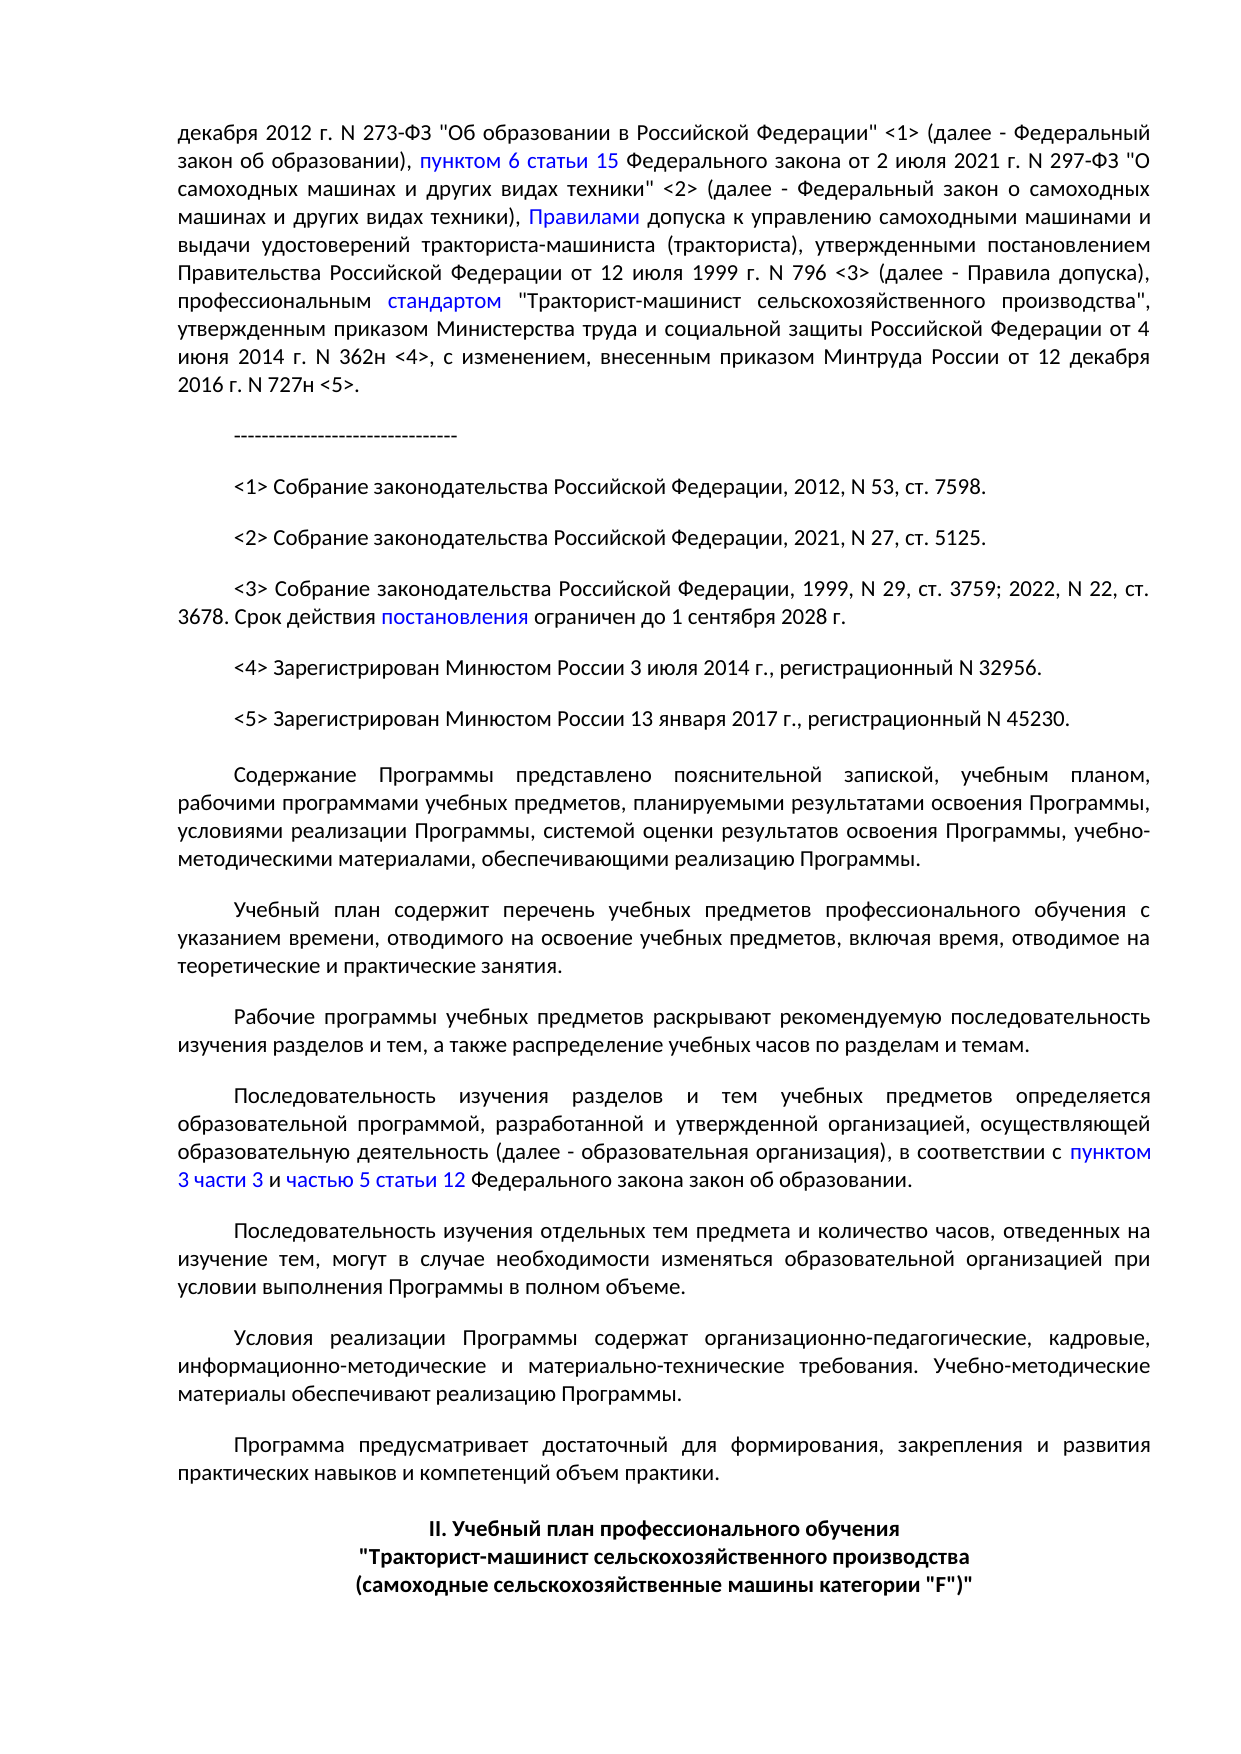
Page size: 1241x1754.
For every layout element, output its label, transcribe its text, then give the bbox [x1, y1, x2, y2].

title II. Учебный план профессионального обучения [177, 1514, 1152, 1542]
text Программа предусматривает достаточный для формирования, закрепления и развития практических навыков и компетенций объем практики. [177, 1430, 1152, 1486]
title (самоходные сельскохозяйственные машины категории "F")" [177, 1570, 1152, 1598]
text -------------------------------- [177, 421, 1152, 449]
text Последовательность изучения отдельных тем предмета и количество часов, отведенных на изучение тем, могут в случае необходимости изменяться образовательной организацией при условии выполнения Программы в полном объеме. [177, 1216, 1152, 1300]
text <5> Зарегистрирован Минюстом России 13 января 2017 г., регистрационный N 45230. [177, 704, 1152, 732]
text Условия реализации Программы содержат организационно-педагогические, кадровые, информационно-методические и материально-технические требования. Учебно-методические материалы обеспечивают реализацию Программы. [177, 1323, 1152, 1407]
text Рабочие программы учебных предметов раскрывают рекомендуемую последовательность изучения разделов и тем, а также распределение учебных часов по разделам и темам. [177, 1002, 1152, 1058]
text Содержание Программы представлено пояснительной запиской, учебным планом, рабочими программами учебных предметов, планируемыми результатами освоения Программы, условиями реализации Программы, системой оценки результатов освоения Программы, учебно-методическими материалами, обеспечивающими реализацию Программы. [177, 760, 1152, 872]
text <1> Собрание законодательства Российской Федерации, 2012, N 53, ст. 7598. [177, 472, 1152, 500]
text Учебный план содержит перечень учебных предметов профессионального обучения с указанием времени, отводимого на освоение учебных предметов, включая время, отводимое на теоретические и практические занятия. [177, 895, 1152, 979]
text <2> Собрание законодательства Российской Федерации, 2021, N 27, ст. 5125. [177, 523, 1152, 551]
text <3> Собрание законодательства Российской Федерации, 1999, N 29, ст. 3759; 2022, N 22, ст. 3678. Срок действия постановления ограничен до 1 сентября 2028 г. [177, 574, 1152, 630]
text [177, 118, 1152, 398]
text Последовательность изучения разделов и тем учебных предметов определяется образовательной программой, разработанной и утвержденной организацией, осуществляющей образовательную деятельность (далее - образовательная организация), в соответствии с пунктом 3 части 3 и частью 5 статьи 12 Федерального закона закон об образовании. [177, 1081, 1152, 1193]
title "Тракторист-машинист сельскохозяйственного производства [177, 1542, 1152, 1570]
text <4> Зарегистрирован Минюстом России 3 июля 2014 г., регистрационный N 32956. [177, 653, 1152, 681]
